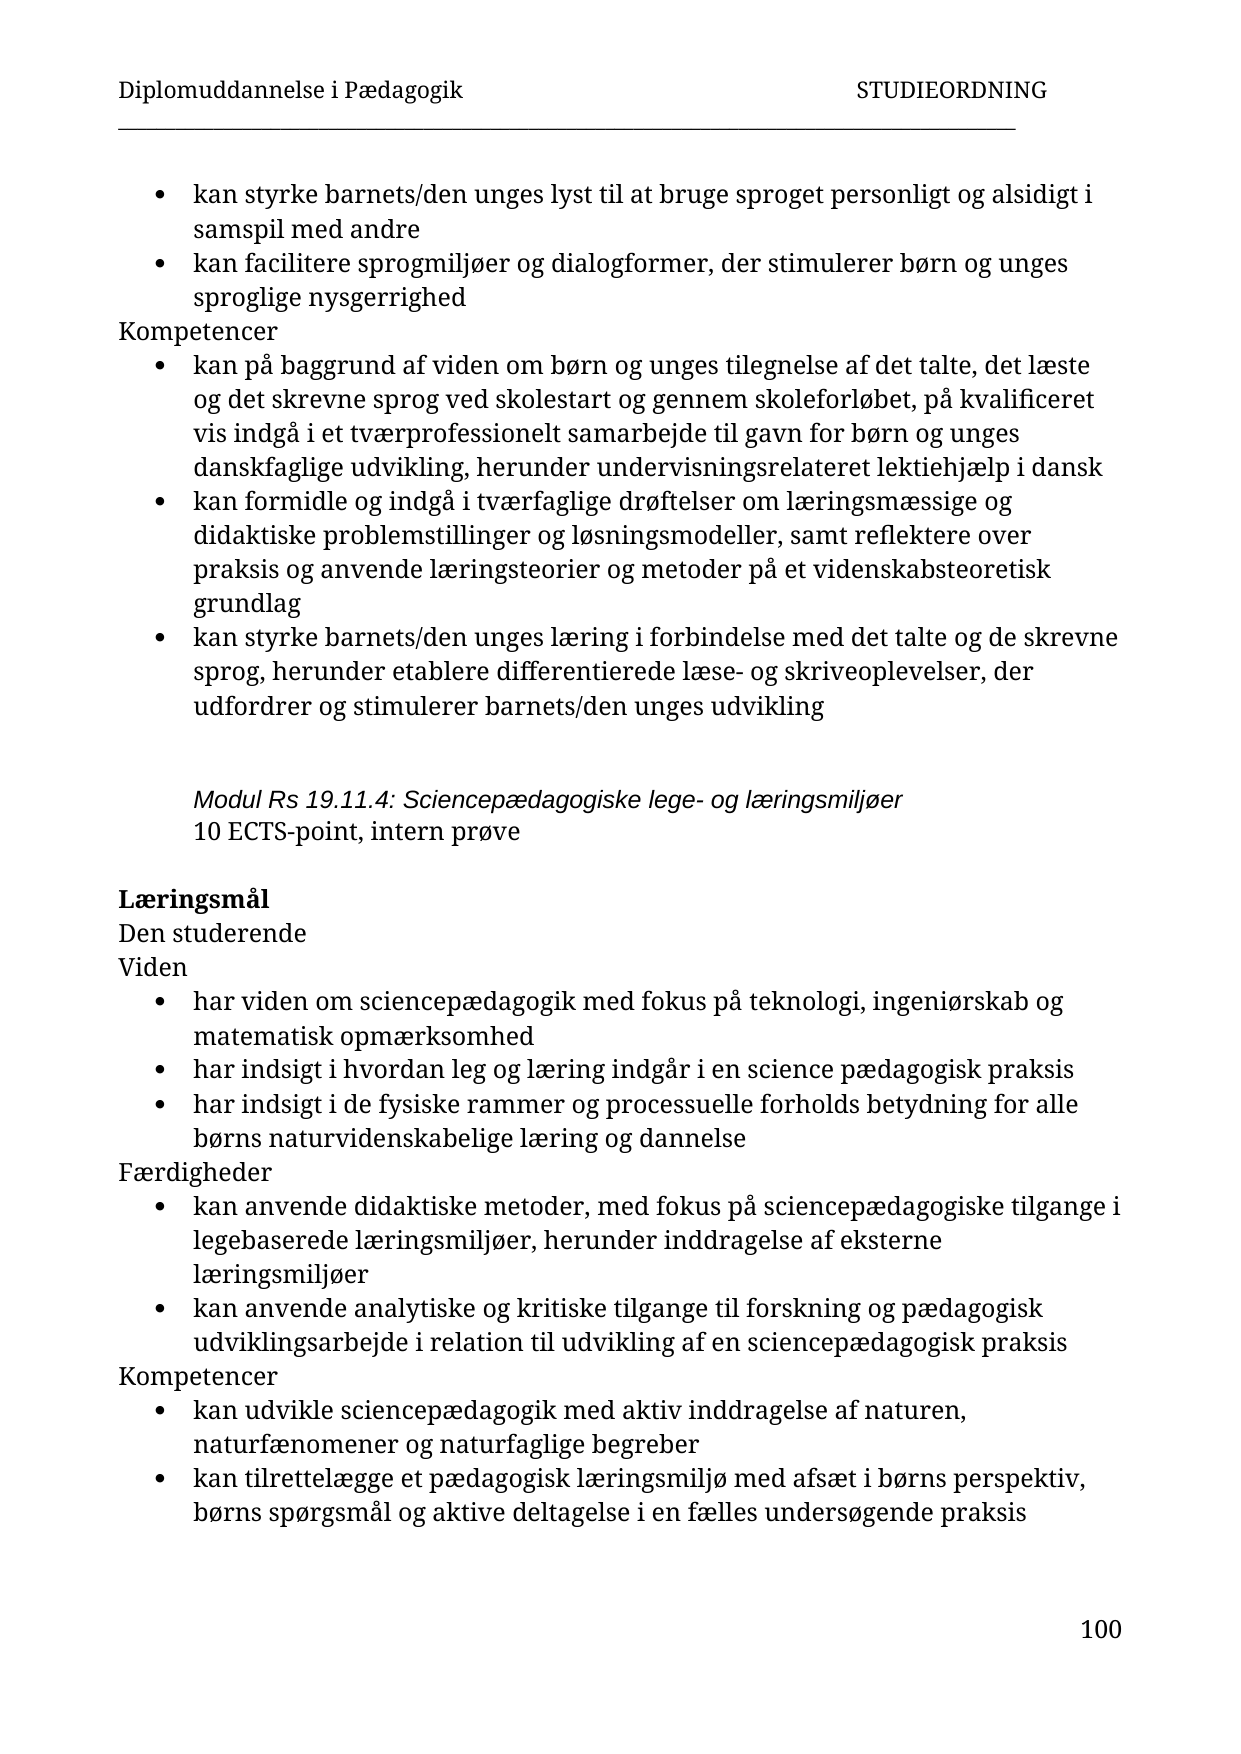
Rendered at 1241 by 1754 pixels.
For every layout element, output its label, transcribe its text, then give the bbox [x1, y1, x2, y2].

list har indsigt i de fysiske rammer og processuelle forholds betydning for alle børns naturvidenskabelige læring og dannelse [156, 1086, 1122, 1154]
list kan udvikle sciencepædagogik med aktiv inddragelse af naturen, naturfænomener og naturfaglige begreber [156, 1393, 1122, 1461]
list kan anvende analytiske og kritiske tilgange til forskning og pædagogisk udviklingsarbejde i relation til udvikling af en sciencepædagogisk praksis [156, 1291, 1122, 1359]
text Læringsmål [118, 882, 1122, 916]
list kan styrke barnets/den unges læring i forbindelse med det talte og de skrevne sprog, herunder etablere differentierede læse- og skriveoplevelser, der udfordrer og stimulerer barnets/den unges udvikling [156, 620, 1122, 722]
list kan facilitere sprogmiljøer og dialogformer, der stimulerer børn og unges sproglige nysgerrighed [156, 245, 1122, 313]
text Viden [118, 950, 1122, 984]
list kan formidle og indgå i tværfaglige drøftelser om læringsmæssige og didaktiske problemstillinger og løsningsmodeller, samt reflektere over praksis og anvende læringsteorier og metoder på et videnskabsteoretisk grundlag [156, 484, 1122, 620]
text Kompetencer [118, 1359, 1122, 1393]
text Færdigheder [118, 1154, 1122, 1188]
text Kompetencer [118, 313, 1122, 347]
subtitle Modul Rs 19.11.4: Sciencepædagogiske lege- og læringsmiljøer [193, 785, 1122, 814]
text Den studerende [118, 916, 1122, 950]
list har indsigt i hvordan leg og læring indgår i en science pædagogisk praksis [156, 1052, 1122, 1086]
text 10 ECTS-point, intern prøve [118, 814, 1122, 848]
list kan anvende didaktiske metoder, med fokus på sciencepædagogiske tilgange i legebaserede læringsmiljøer, herunder inddragelse af eksterne læringsmiljøer [156, 1188, 1122, 1291]
list kan tilrettelægge et pædagogisk læringsmiljø med afsæt i børns perspektiv, børns spørgsmål og aktive deltagelse i en fælles undersøgende praksis [156, 1461, 1122, 1529]
list kan styrke barnets/den unges lyst til at bruge sproget personligt og alsidigt i samspil med andre [156, 177, 1122, 245]
list kan på baggrund af viden om børn og unges tilegnelse af det talte, det læste og det skrevne sprog ved skolestart og gennem skoleforløbet, på kvalificeret vis indgå i et tværprofessionelt samarbejde til gavn for børn og unges danskfaglige udvikling, herunder undervisningsrelateret lektiehjælp i dansk [156, 347, 1122, 484]
list har viden om sciencepædagogik med fokus på teknologi, ingeniørskab og matematisk opmærksomhed [156, 984, 1122, 1052]
